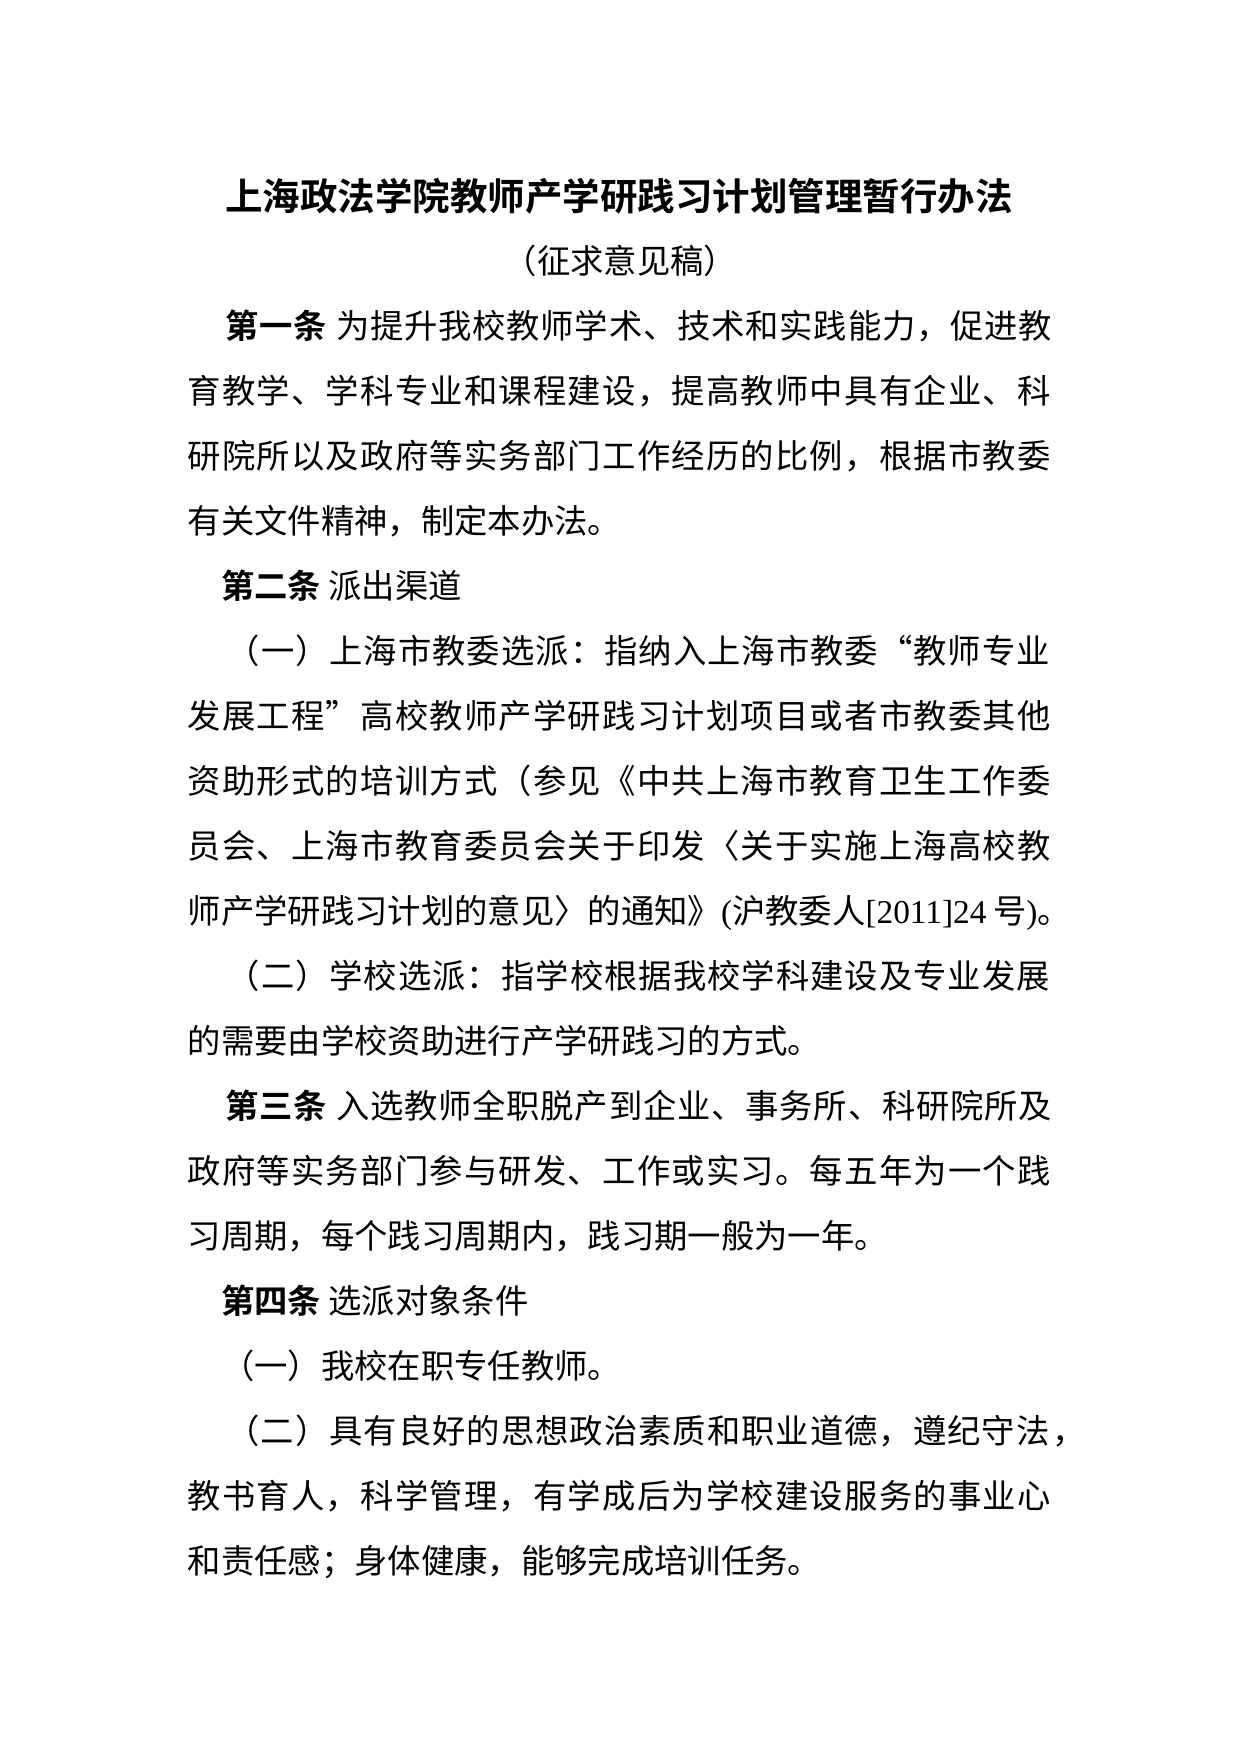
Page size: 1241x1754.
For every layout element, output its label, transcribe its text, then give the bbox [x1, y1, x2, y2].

text 第一条 为提升我校教师学术、技术和实践能力，促进教育教学、学科专业和课程建设，提高教师中具有企业、科研院所以及政府等实务部门工作经历的比例，根据市教委有关文件精神，制定本办法。 [187, 292, 1053, 552]
text （二）具有良好的思想政治素质和职业道德，遵纪守法，教书育人，科学管理，有学成后为学校建设服务的事业心和责任感；身体健康，能够完成培训任务。 [187, 1397, 1053, 1592]
text 第二条 派出渠道 [187, 552, 1053, 617]
text （征求意见稿） [187, 227, 1053, 292]
text 第四条 选派对象条件 [187, 1267, 1053, 1332]
text 上海政法学院教师产学研践习计划管理暂行办法 [187, 162, 1053, 227]
text （二）学校选派：指学校根据我校学科建设及专业发展的需要由学校资助进行产学研践习的方式。 [187, 942, 1053, 1072]
text （一）我校在职专任教师。 [187, 1332, 1053, 1397]
text （一）上海市教委选派：指纳入上海市教委“教师专业发展工程”高校教师产学研践习计划项目或者市教委其他资助形式的培训方式（参见《中共上海市教育卫生工作委员会、上海市教育委员会关于印发〈关于实施上海高校教师产学研践习计划的意见〉的通知》(沪教委人[2011]24号)。 [187, 617, 1053, 942]
text 第三条 入选教师全职脱产到企业、事务所、科研院所及政府等实务部门参与研发、工作或实习。每五年为一个践习周期，每个践习周期内，践习期一般为一年。 [187, 1072, 1053, 1267]
